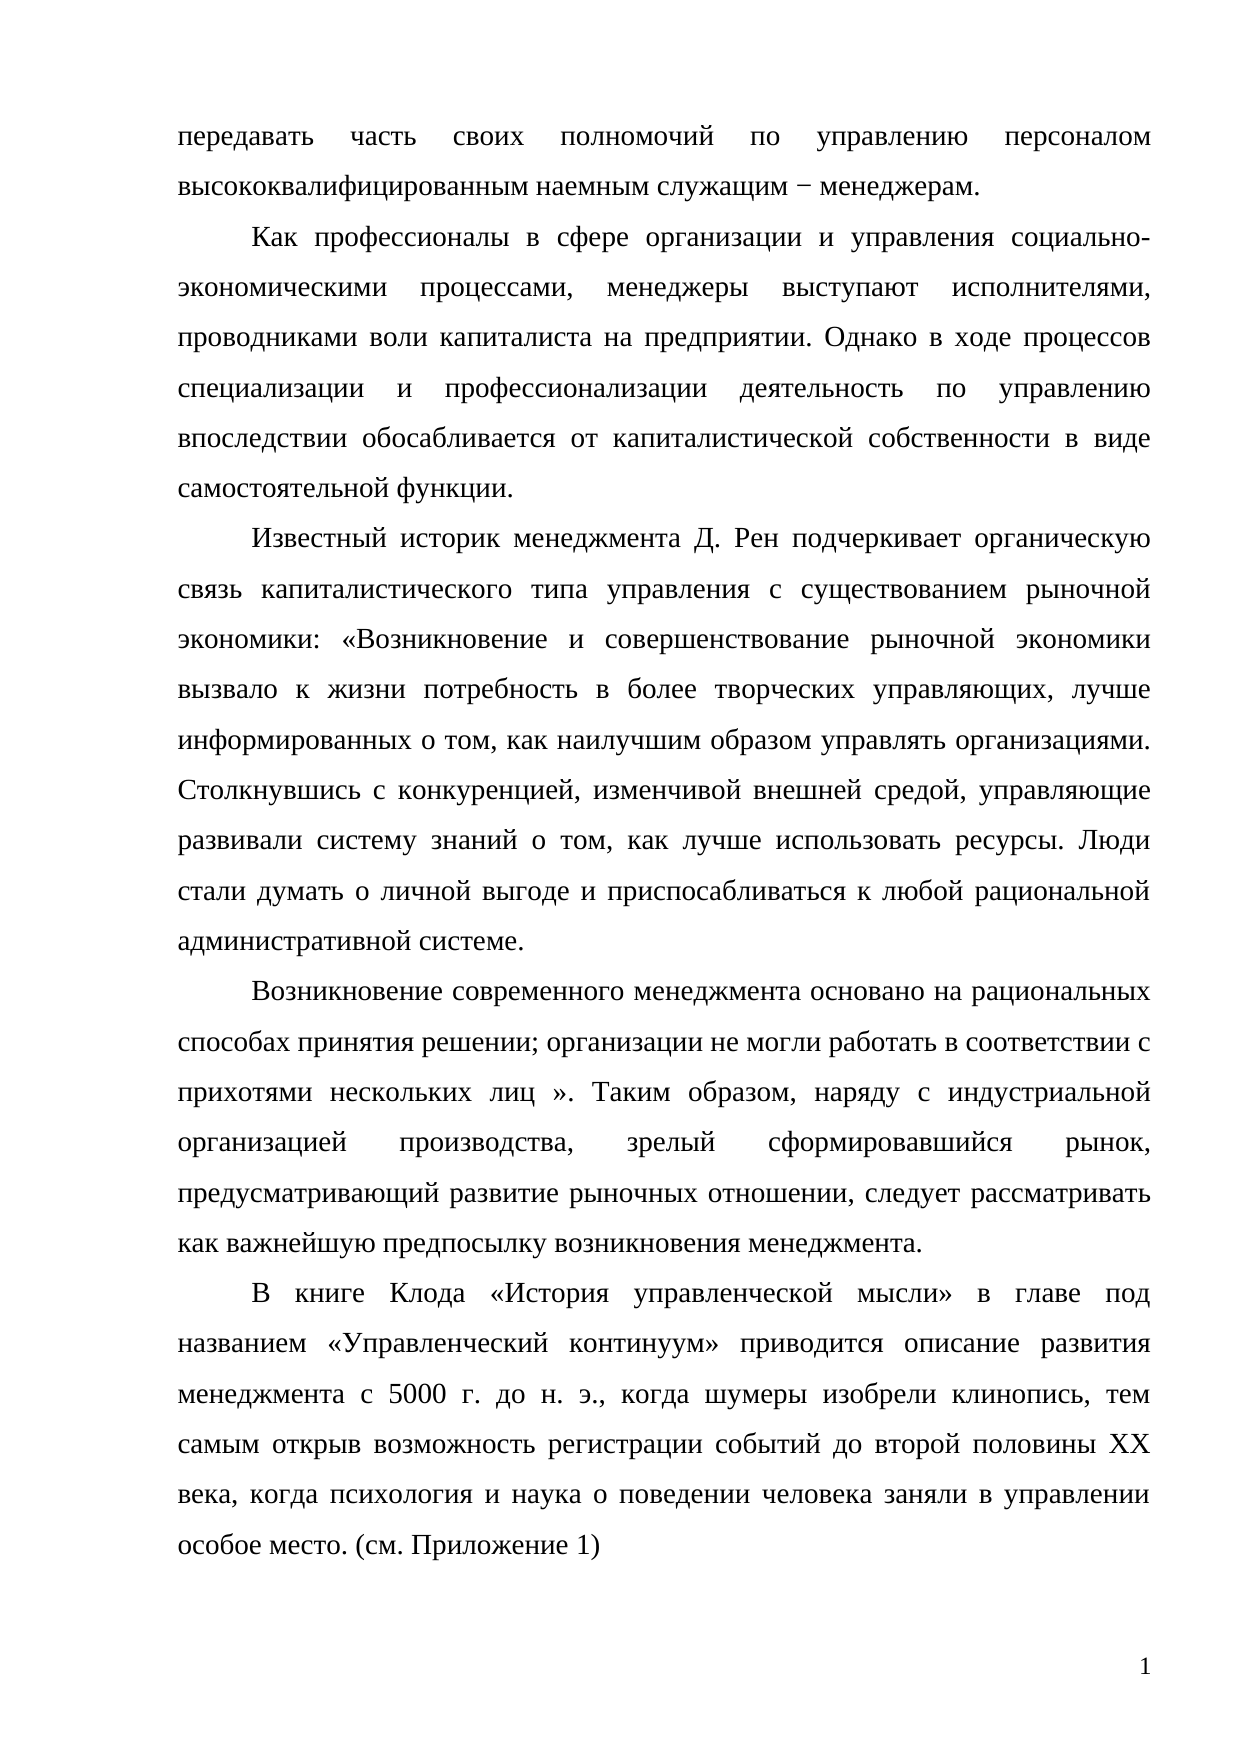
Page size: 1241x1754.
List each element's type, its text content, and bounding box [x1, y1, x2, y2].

text Известный историк менеджмента Д. Рен подчеркивает органическую связь капиталистического типа управления с существованием рыночной экономики: «Возникновение и совершенствование рыночной экономики вызвало к жизни потребность в более творческих управляющих, лучше информированных о том, как наилучшим образом управлять организациями. Столкнувшись с конкуренцией, изменчивой внешней средой, управляющие развивали систему знаний о том, как лучше использовать ресурсы. Люди стали думать о личной выгоде и приспосабливаться к любой рациональной административной системе. [177, 521, 1152, 957]
text Как профессионалы в сфере организации и управления социально-экономическими процессами, менеджеры выступают исполнителями, проводниками воли капиталиста на предприятии. Однако в ходе процессов специализации и профессионализации деятельность по управлению впоследствии обосабливается от капиталистической собственности в виде самостоятельной функции. [177, 219, 1152, 504]
text В книге Клода «История управленческой мысли» в главе под названием «Управленческий континуум» приводится описание развития менеджмента с . до н. э., когда шумеры изобрели клинопись, тем самым открыв возможность регистрации событий до второй половины ХХ века, когда психология и наука о поведении человека заняли в управлении особое место. (см. Приложение 1) [177, 1275, 1152, 1560]
text Возникновение современного менеджмента основано на рациональных способах принятия решении; организации не могли работать в соответствии с прихотями нескольких лиц ». Таким образом, наряду с индустриальной организацией производства, зрелый сформировавшийся рынок, предусматривающий развитие рыночных отношении, следует рассматривать как важнейшую предпосылку возникновения менеджмента. [177, 973, 1152, 1258]
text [177, 118, 1152, 202]
